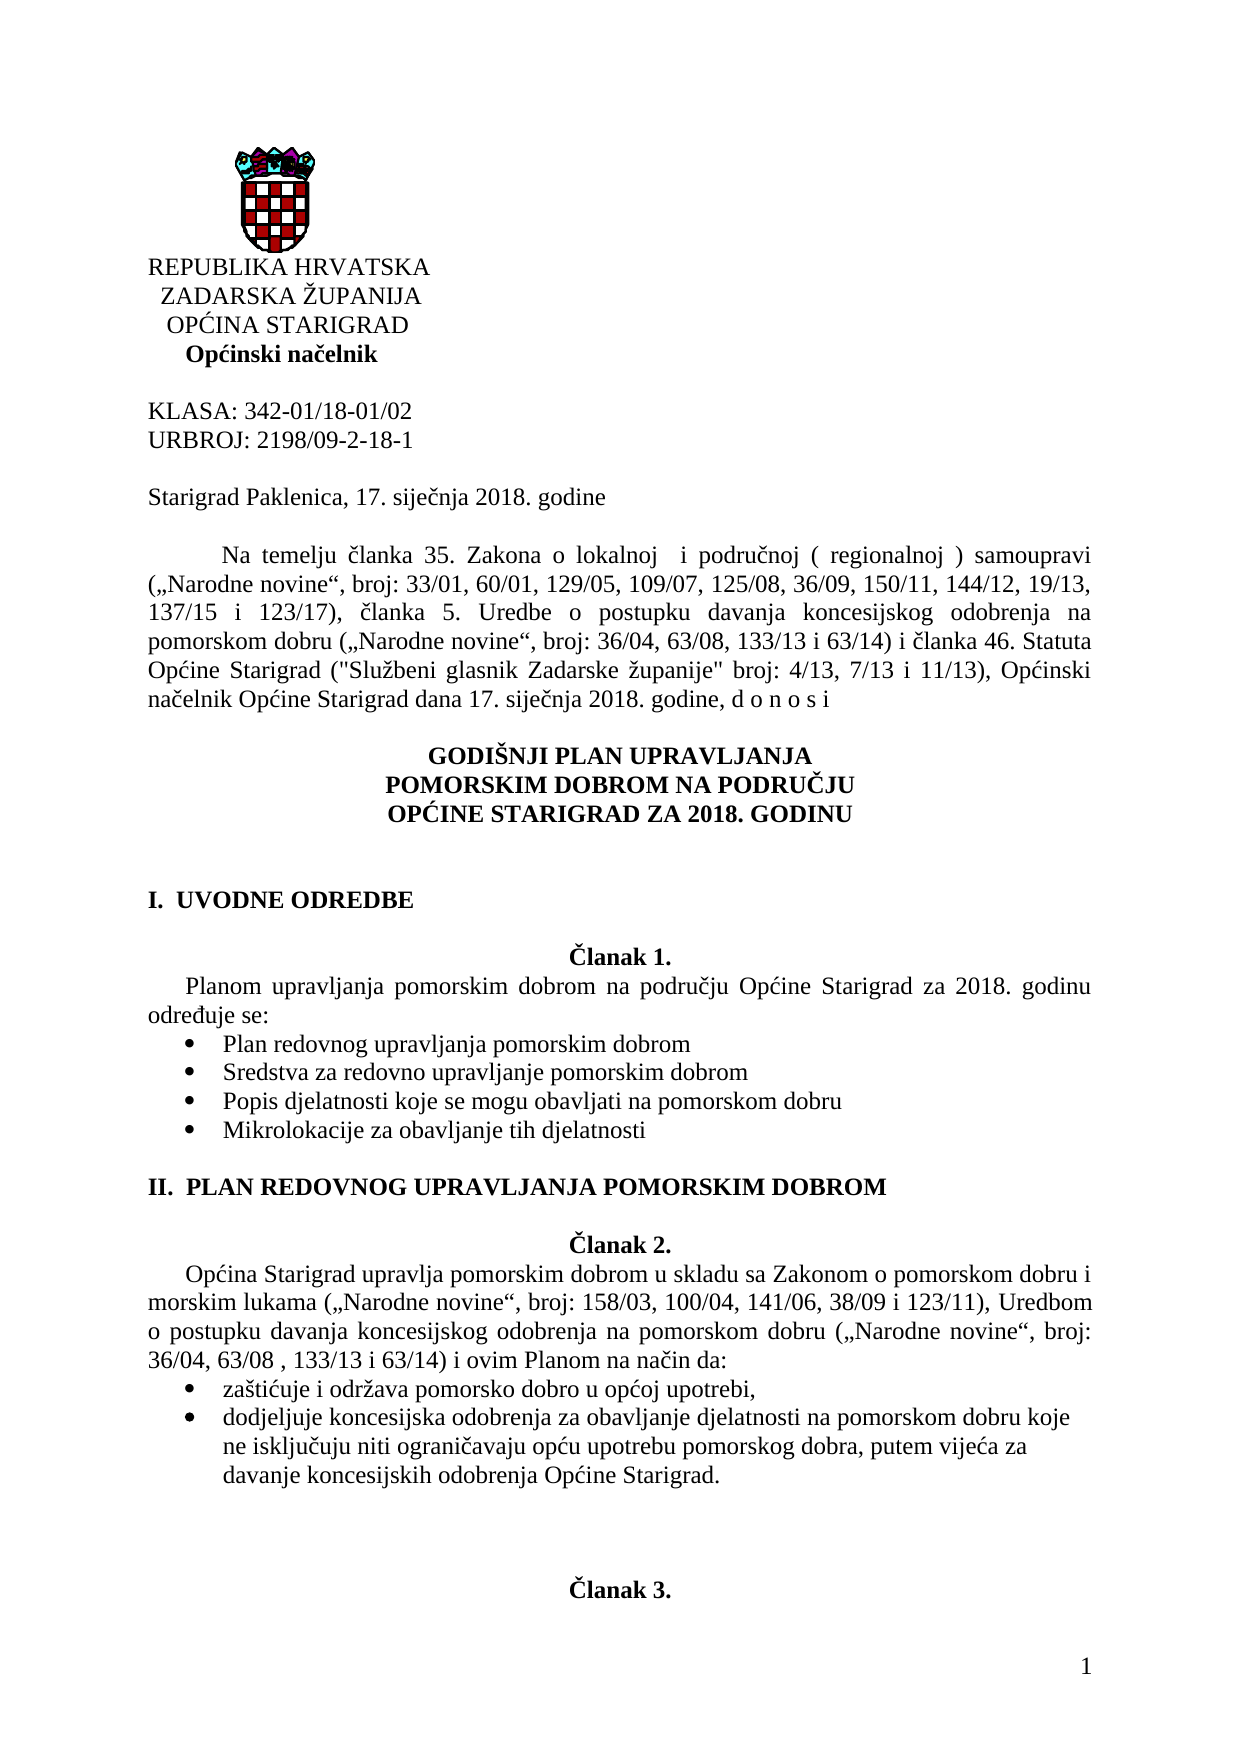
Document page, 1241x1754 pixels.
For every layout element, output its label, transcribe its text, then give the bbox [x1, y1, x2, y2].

text OPĆINE STARIGRAD ZA 2018. GODINU [148, 799, 1092, 827]
text Članak 1. [148, 914, 1092, 971]
text Članak 2. [148, 1230, 1092, 1259]
text POMORSKIM DOBROM NA PODRUČJU [148, 770, 1092, 799]
text Starigrad Paklenica, 17. siječnja 2018. godine [148, 482, 1092, 511]
text OPĆINA STARIGRAD [148, 310, 1092, 339]
text Općina Starigrad upravlja pomorskim dobrom u skladu sa Zakonom o pomorskom dobru i morskim lukama („Narodne novine“, broj: 158/03, 100/04, 141/06, 38/09 i 123/11), Uredbom o postupku davanja koncesijskog odobrenja na pomorskom dobru („Narodne novine“, broj: 36/04, 63/08 , 133/13 i 63/14) i ovim Planom na način da: [148, 1259, 1092, 1374]
text REPUBLIKA HRVATSKA [148, 252, 1092, 281]
text II. REDOVNOG UPRAVLJANJA POMORSKIM DOBROM [148, 1172, 1092, 1201]
text Na temelju članka 35. Zakona o lokalnoj i područnoj ( regionalnoj ) samoupravi („Narodne novine“, broj: 33/01, 60/01, 129/05, 109/07, 125/08, 36/09, 150/11, 144/12, 19/13, 137/15 i 123/17), članka 5. Uredbe o postupku davanja koncesijskog odobrenja na pomorskom dobru („Narodne novine“, broj: 36/04, 63/08, 133/13 i 63/14) i članka 46. Statuta Općine Starigrad ("Službeni glasnik Zadarske županije" broj: 4/13, 7/13 i 11/13), Općinski načelnik Općine Starigrad dana 17. siječnja 2018. godine, d o n o s i [148, 540, 1092, 712]
text URBROJ: 2198/09-2-18-1 [148, 425, 1092, 454]
text Općinski načelnik [148, 339, 1092, 367]
text KLASA: 342-01/18-01/02 [148, 396, 1092, 425]
list Sredstva za redovno upravljanje pomorskim dobrom [185, 1057, 1092, 1086]
list dodjeljuje koncesijska odobrenja za obavljanje djelatnosti na pomorskom dobru koje ne isključuju niti ograničavaju opću upotrebu pomorskog dobra, putem vijeća za davanje koncesijskih odobrenja Općine Starigrad. [185, 1402, 1092, 1489]
list Popis djelatnosti koje se mogu obavljati na pomorskom dobru [185, 1086, 1092, 1115]
list zaštićuje i održava pomorsko dobro u općoj upotrebi, [185, 1374, 1092, 1402]
text Planom upravljanja pomorskim dobrom na području Općine Starigrad za 2018. godinu određuje se: [148, 971, 1092, 1029]
list Mikrolokacije za obavljanje tih djelatnosti [185, 1115, 1092, 1144]
text I. UVODNE ODREDBE [148, 885, 1092, 914]
text GODIŠNJI UPRAVLJANJA [148, 741, 1092, 770]
text Članak 3. [148, 1575, 1092, 1604]
text ZADARSKA ŽUPANIJA [148, 281, 1092, 310]
list Plan redovnog upravljanja pomorskim dobrom [185, 1029, 1092, 1057]
